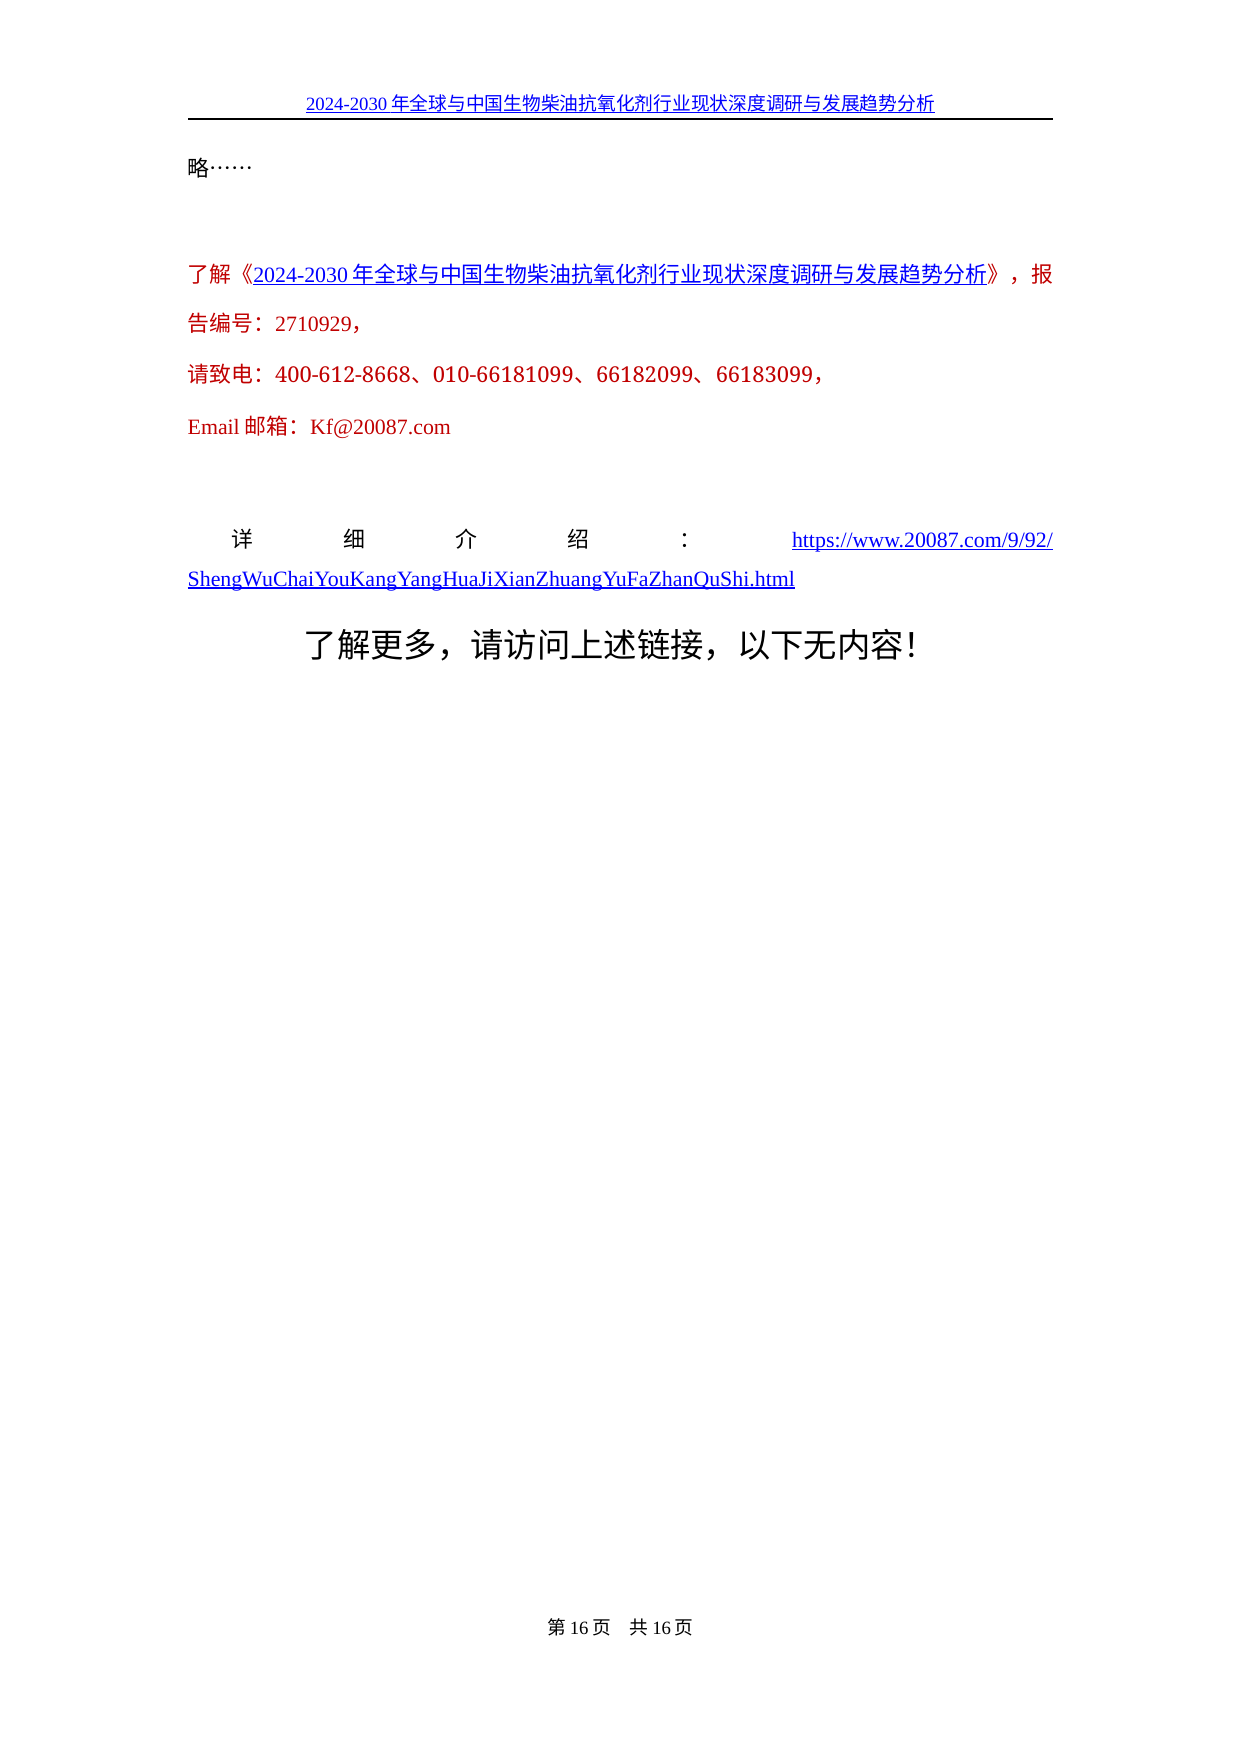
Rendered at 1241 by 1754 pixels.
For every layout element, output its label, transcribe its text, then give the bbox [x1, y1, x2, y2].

text 详细介绍：https://www.20087.com/9/92/ShengWuChaiYouKangYangHuaJiXianZhuangYuFaZhanQuShi.html [187, 521, 1053, 594]
text Email邮箱：Kf@20087.com [187, 408, 1053, 441]
title 了解更多，请访问上述链接，以下无内容！ [187, 610, 1053, 675]
text 请致电：400-612-8668、010-66181099、66182099、66183099， [187, 357, 1053, 389]
text 了解《2024-2030年全球与中国生物柴油抗氧化剂行业现状深度调研与发展趋势分析》，报告编号：2710929， [187, 257, 1053, 338]
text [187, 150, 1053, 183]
